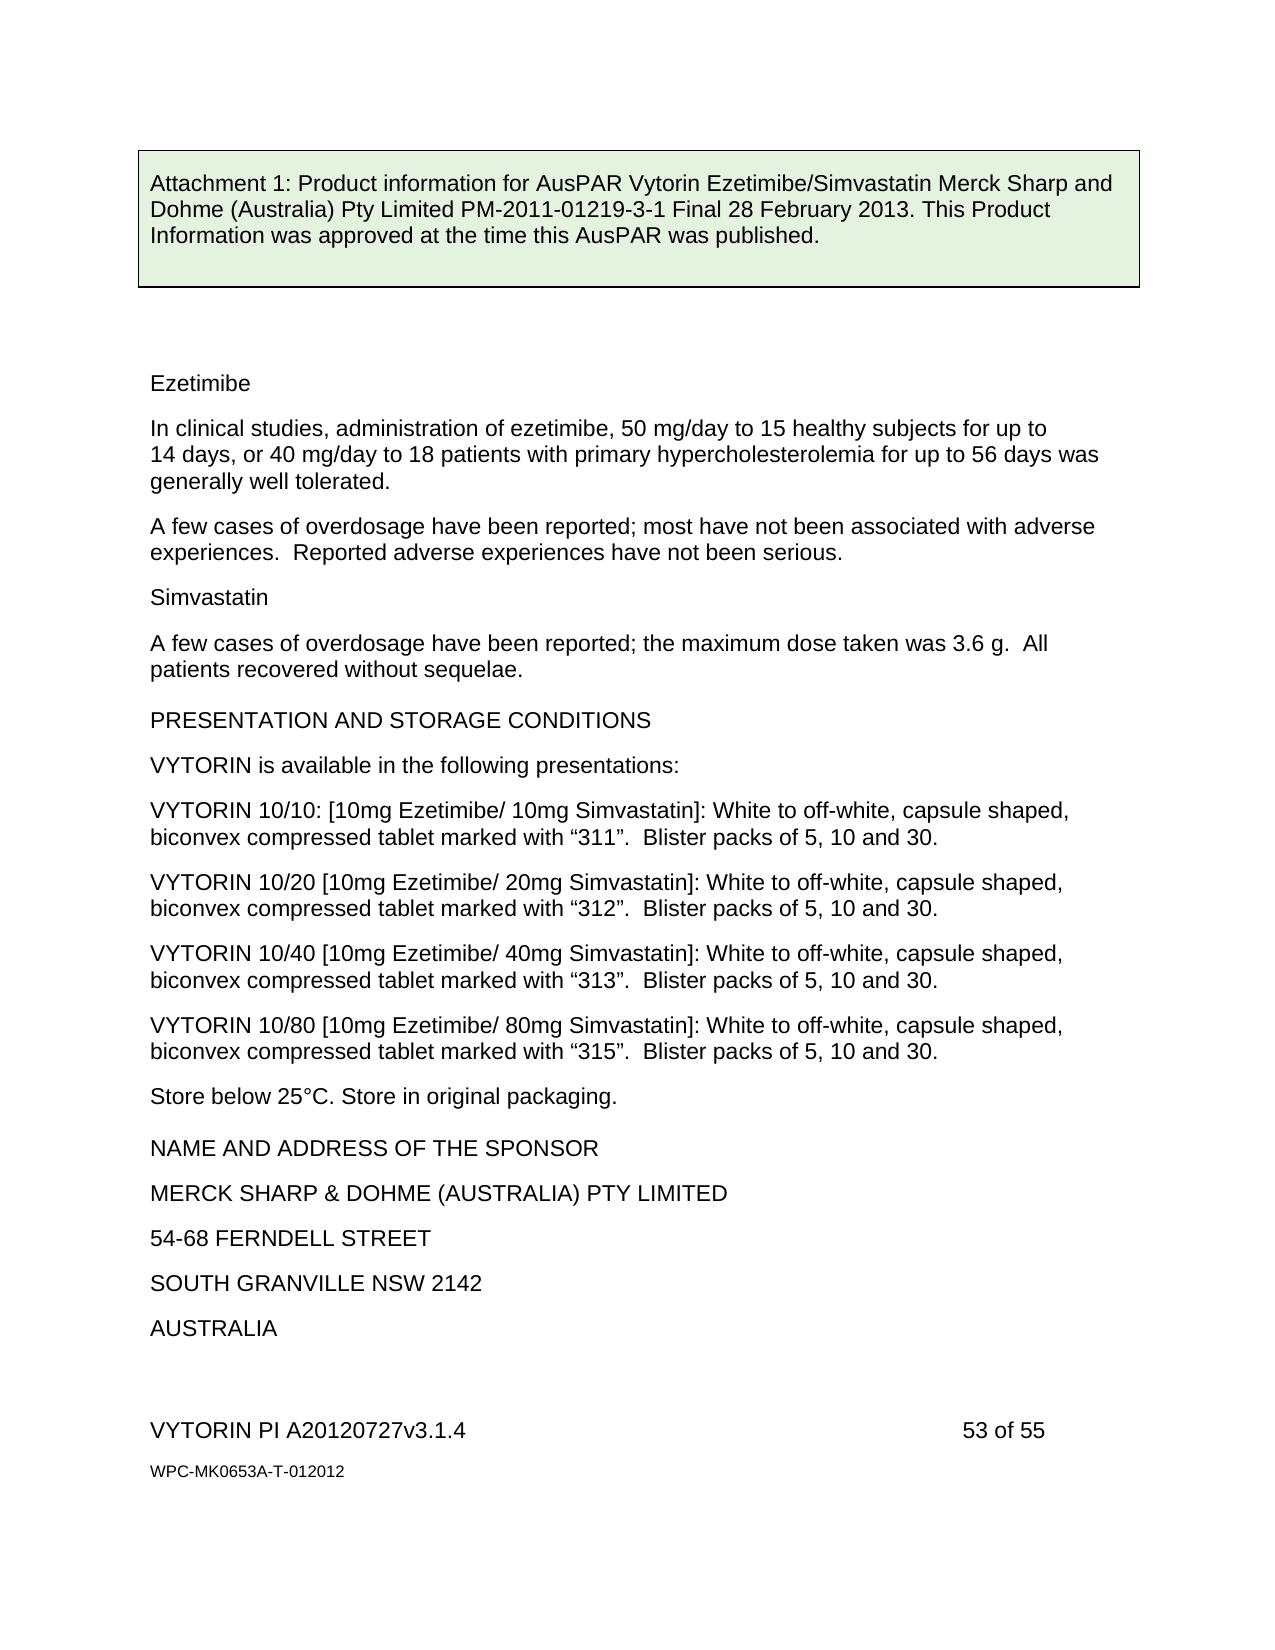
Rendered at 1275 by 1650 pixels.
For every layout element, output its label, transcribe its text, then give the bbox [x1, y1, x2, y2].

text A few cases of overdosage have been reported; the maximum dose taken was 3.6 g. All patients recovered without sequelae. [150, 629, 1125, 682]
subtitle PRESENTATION AND STORAGE CONDITIONS [150, 707, 1125, 733]
text Store below 25°C. Store in original packaging. [150, 1083, 1125, 1109]
text VYTORIN 10/20 [10mg Ezetimibe/ 20mg Simvastatin]: White to off-white, capsule shaped, biconvex compressed tablet marked with “312”. Blister packs of 5, 10 and 30. [150, 869, 1125, 922]
subtitle NAME AND ADDRESS OF THE SPONSOR [150, 1134, 1125, 1161]
text In clinical studies, administration of ezetimibe, 50 mg/day to 15 healthy subjects for up to 14 days, or 40 mg/day to 18 patients with primary hypercholesterolemia for up to 56 days was generally well tolerated. [150, 415, 1125, 494]
text Ezetimibe [150, 370, 1125, 396]
text MERCK SHARP & DOHME () PTY LIMITED [150, 1180, 1125, 1206]
text NSW 2142 [150, 1270, 1125, 1296]
text VYTORIN 10/10: [10mg Ezetimibe/ 10mg Simvastatin]: White to off-white, capsule shaped, biconvex compressed tablet marked with “311”. Blister packs of 5, 10 and 30. [150, 797, 1125, 850]
text VYTORIN 10/40 [10mg Ezetimibe/ 40mg Simvastatin]: White to off-white, capsule shaped, biconvex compressed tablet marked with “313”. Blister packs of 5, 10 and 30. [150, 940, 1125, 993]
text VYTORIN is available in the following presentations: [150, 752, 1125, 779]
text VYTORIN 10/80 [10mg Ezetimibe/ 80mg Simvastatin]: White to off-white, capsule shaped, biconvex compressed tablet marked with “315”. Blister packs of 5, 10 and 30. [150, 1012, 1125, 1064]
text Simvastatin [150, 584, 1125, 611]
text A few cases of overdosage have been reported; most have not been associated with adverse experiences. Reported adverse experiences have not been serious. [150, 513, 1125, 566]
